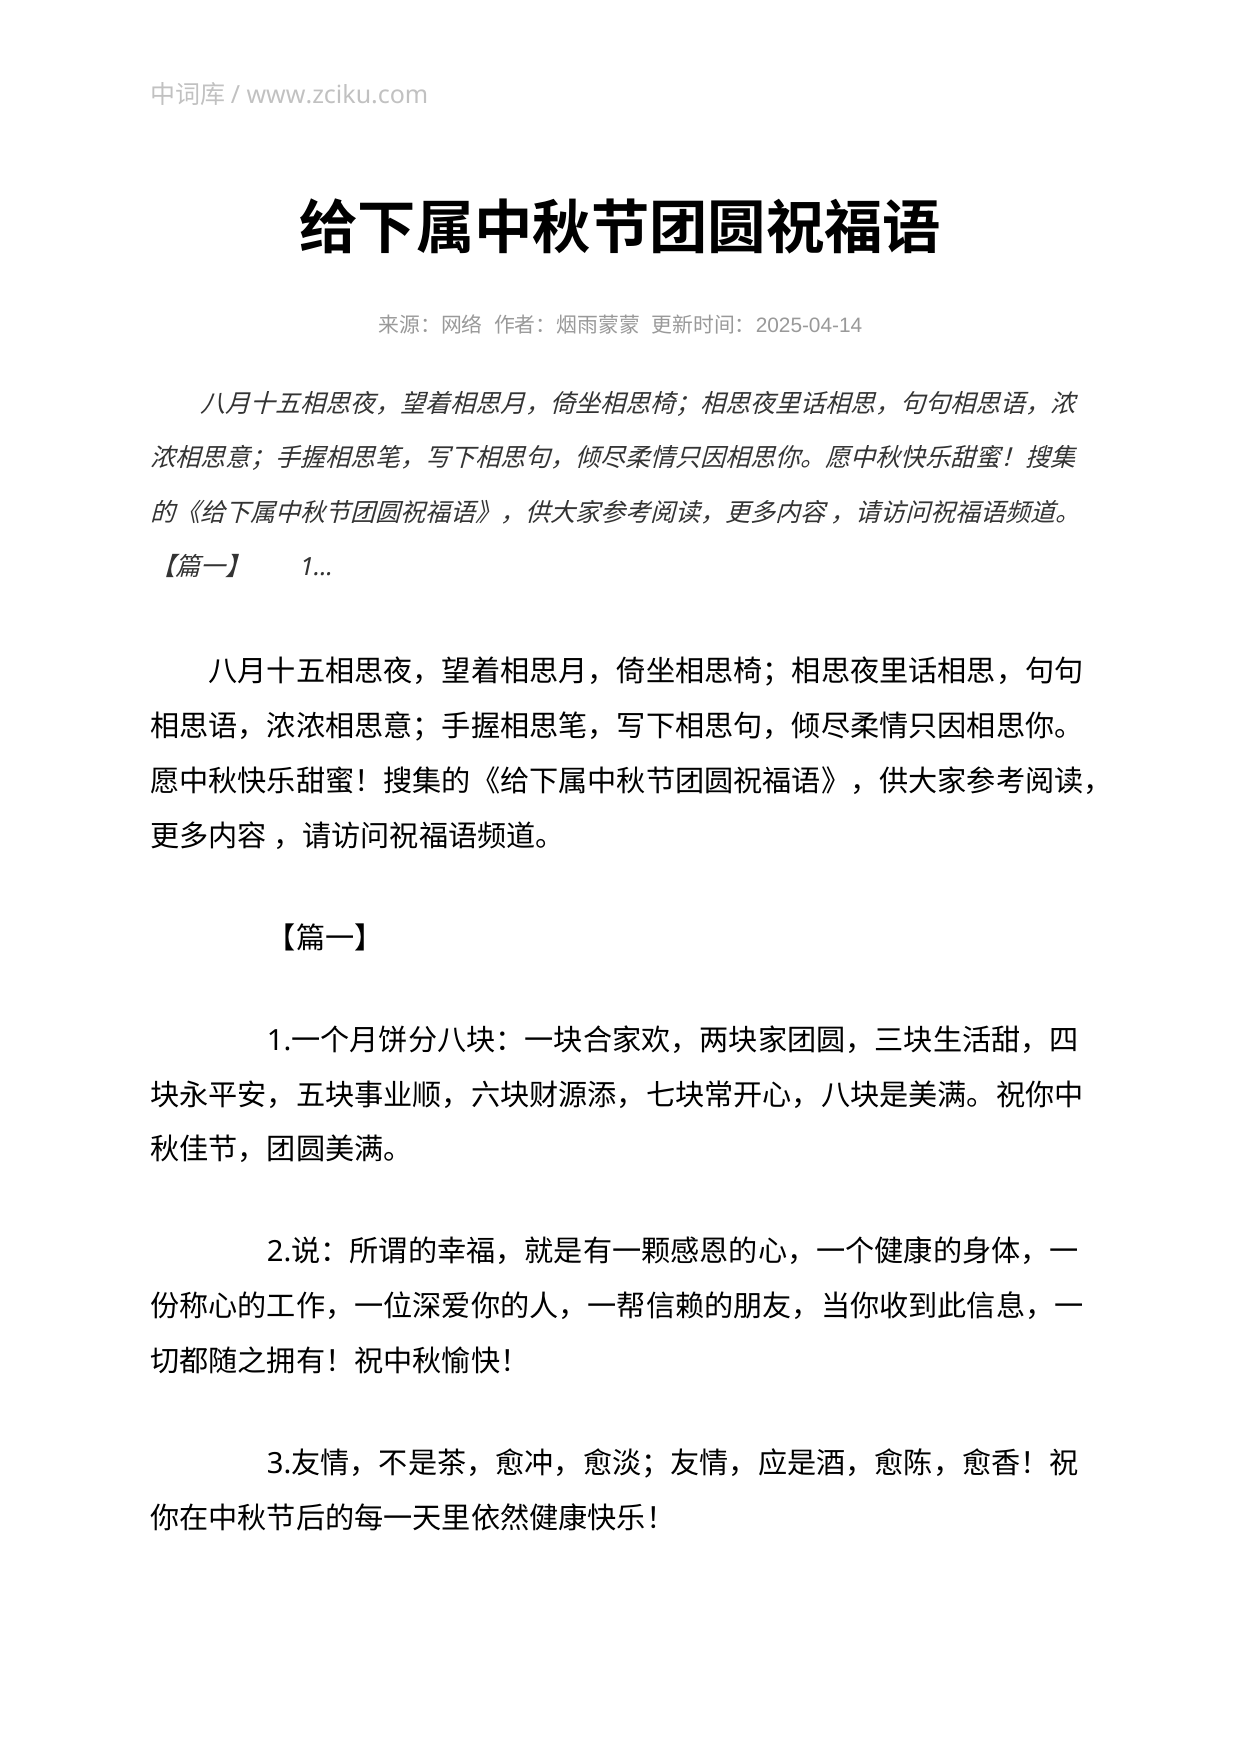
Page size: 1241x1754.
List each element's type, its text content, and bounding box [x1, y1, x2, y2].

text 3.友情，不是茶，愈冲，愈淡；友情，应是酒，愈陈，愈香！祝你在中秋节后的每一天里依然健康快乐！ [150, 1439, 1090, 1537]
subtitle 给下属中秋节团圆祝福语 [150, 181, 1090, 266]
text 八月十五相思夜，望着相思月，倚坐相思椅；相思夜里话相思，句句相思语，浓浓相思意；手握相思笔，写下相思句，倾尽柔情只因相思你。愿中秋快乐甜蜜！搜集的《给下属中秋节团圆祝福语》，供大家参考阅读，更多内容 ，请访问祝福语频道。 【篇一】 1... [150, 383, 1090, 583]
text 1.一个月饼分八块：一块合家欢，两块家团圆，三块生活甜，四块永平安，五块事业顺，六块财源添，七块常开心，八块是美满。祝你中秋佳节，团圆美满。 [150, 1016, 1090, 1168]
text 2.说：所谓的幸福，就是有一颗感恩的心，一个健康的身体，一份称心的工作，一位深爱你的人，一帮信赖的朋友，当你收到此信息，一切都随之拥有！祝中秋愉快！ [150, 1228, 1090, 1380]
text 【篇一】 [150, 914, 1090, 957]
text 八月十五相思夜，望着相思月，倚坐相思椅；相思夜里话相思，句句相思语，浓浓相思意；手握相思笔，写下相思句，倾尽柔情只因相思你。愿中秋快乐甜蜜！搜集的《给下属中秋节团圆祝福语》，供大家参考阅读，更多内容 ，请访问祝福语频道。 [150, 648, 1090, 855]
text 来源：网络 作者：烟雨蒙蒙 更新时间：2025-04-14 [150, 313, 1090, 337]
